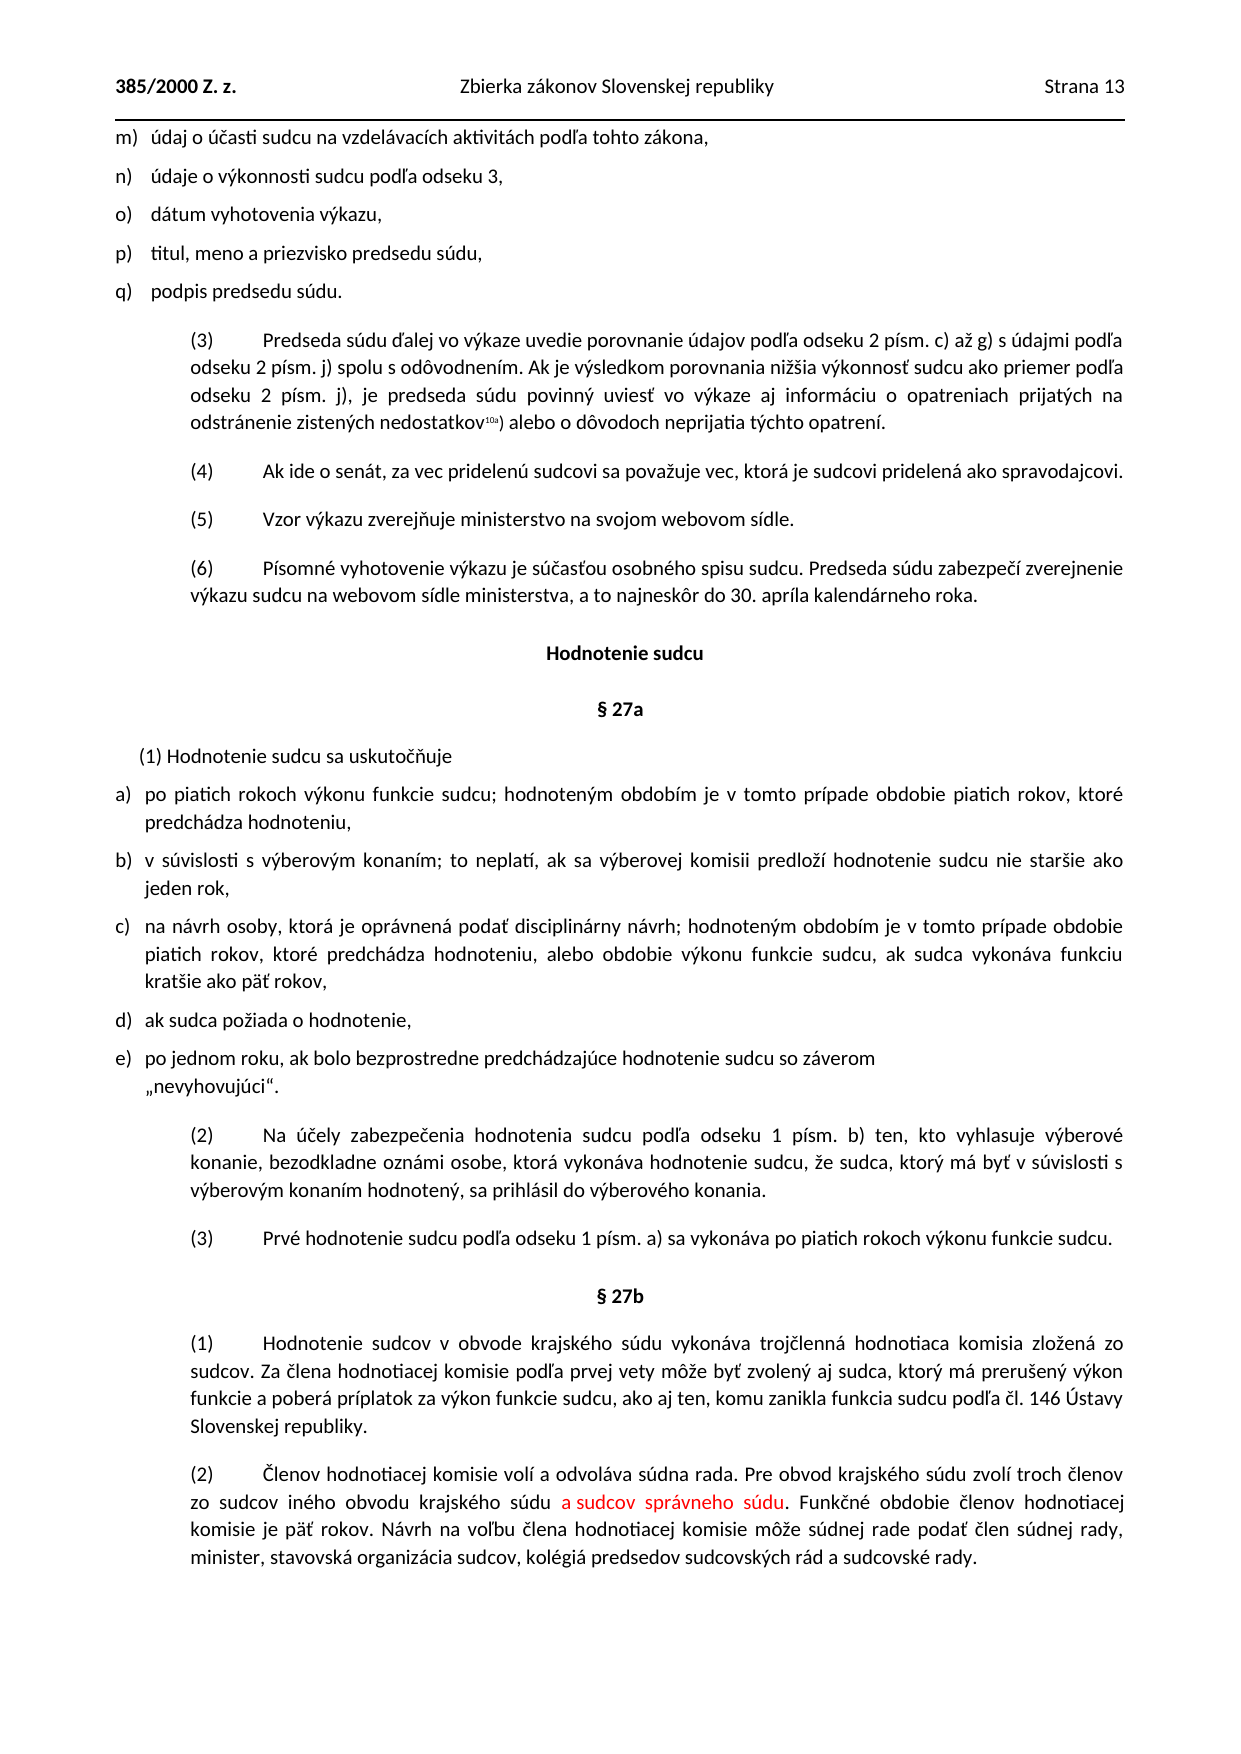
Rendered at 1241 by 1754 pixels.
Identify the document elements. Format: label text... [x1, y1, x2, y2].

list na návrh osoby, ktorá je oprávnená podať disciplinárny návrh; hodnoteným obdobím je v tomto prípade obdobie piatich rokov, ktoré predchádza hodnoteniu, alebo obdobie výkonu funkcie sudcu, ak sudca vykonáva funkciu kratšie ako päť rokov, [115, 913, 1125, 994]
text § 27b [143, 1283, 1097, 1309]
list Na účely zabezpečenia hodnotenia sudcu podľa odseku 1 písm. b) ten, kto vyhlasuje výberové konanie, bezodkladne oznámi osobe, ktorá vykonáva hodnotenie sudcu, že sudca, ktorý má byť v súvislosti s výberovým konaním hodnotený, sa prihlásil do výberového konania. [190, 1122, 1125, 1202]
text Hodnotenie sudcu [143, 640, 1106, 666]
list Ak ide o senát, za vec pridelenú sudcovi sa považuje vec, ktorá je sudcovi pridelená ako spravodajcovi. [190, 458, 1125, 483]
list Písomné vyhotovenie výkazu je súčasťou osobného spisu sudcu. Predseda súdu zabezpečí zverejnenie výkazu sudcu na webovom sídle ministerstva, a to najneskôr do 30. apríla kalendárneho roka. [190, 555, 1125, 608]
list v súvislosti s výberovým konaním; to neplatí, ak sa výberovej komisii predloží hodnotenie sudcu nie staršie ako jeden rok, [115, 847, 1125, 901]
text § 27a [143, 696, 1097, 722]
list údaje o výkonnosti sudcu podľa odseku 3, [115, 163, 1125, 188]
list Predseda súdu ďalej vo výkaze uvedie porovnanie údajov podľa odseku 2 písm. c) až g) s údajmi podľa odseku 2 písm. j) spolu s odôvodnením. Ak je výsledkom porovnania nižšia výkonnosť sudcu ako priemer podľa odseku 2 písm. j), je predseda súdu povinný uviesť vo výkaze aj informáciu o opatreniach prijatých na odstránenie zistených nedostatkov10a) alebo o dôvodoch neprijatia týchto opatrení. [190, 327, 1125, 435]
text (1) Hodnotenie sudcu sa uskutočňuje [139, 743, 1125, 768]
list titul, meno a priezvisko predsedu súdu, [115, 240, 1125, 265]
list ak sudca požiada o hodnotenie, [115, 1007, 1125, 1032]
list Členov hodnotiacej komisie volí a odvoláva súdna rada. Pre obvod krajského súdu zvolí troch členov zo sudcov iného obvodu krajského súdu a sudcov správneho súdu. Funkčné obdobie členov hodnotiacej komisie je päť rokov. Návrh na voľbu člena hodnotiacej komisie môže súdnej rade podať člen súdnej rady, minister, stavovská organizácia sudcov, kolégiá predsedov sudcovských rád a sudcovské rady. [190, 1461, 1125, 1570]
text „nevyhovujúci“. [144, 1073, 1125, 1099]
list údaj o účasti sudcu na vzdelávacích aktivitách podľa tohto zákona, [115, 101, 1125, 150]
list Prvé hodnotenie sudcu podľa odseku 1 písm. a) sa vykonáva po piatich rokoch výkonu funkcie sudcu. [190, 1226, 1125, 1251]
list po piatich rokoch výkonu funkcie sudcu; hodnoteným obdobím je v tomto prípade obdobie piatich rokov, ktoré predchádza hodnoteniu, [115, 782, 1125, 834]
list dátum vyhotovenia výkazu, [115, 201, 1125, 227]
list po jednom roku, ak bolo bezprostredne predchádzajúce hodnotenie sudcu so záverom [115, 1045, 1125, 1071]
list Hodnotenie sudcov v obvode krajského súdu vykonáva trojčlenná hodnotiaca komisia zložená zo sudcov. Za člena hodnotiacej komisie podľa prvej vety môže byť zvolený aj sudca, ktorý má prerušený výkon funkcie a poberá príplatok za výkon funkcie sudcu, ako aj ten, komu zanikla funkcia sudcu podľa čl. 146 Ústavy Slovenskej republiky. [190, 1330, 1125, 1438]
list podpis predsedu súdu. [115, 278, 1125, 304]
list Vzor výkazu zverejňuje ministerstvo na svojom webovom sídle. [190, 506, 1125, 532]
